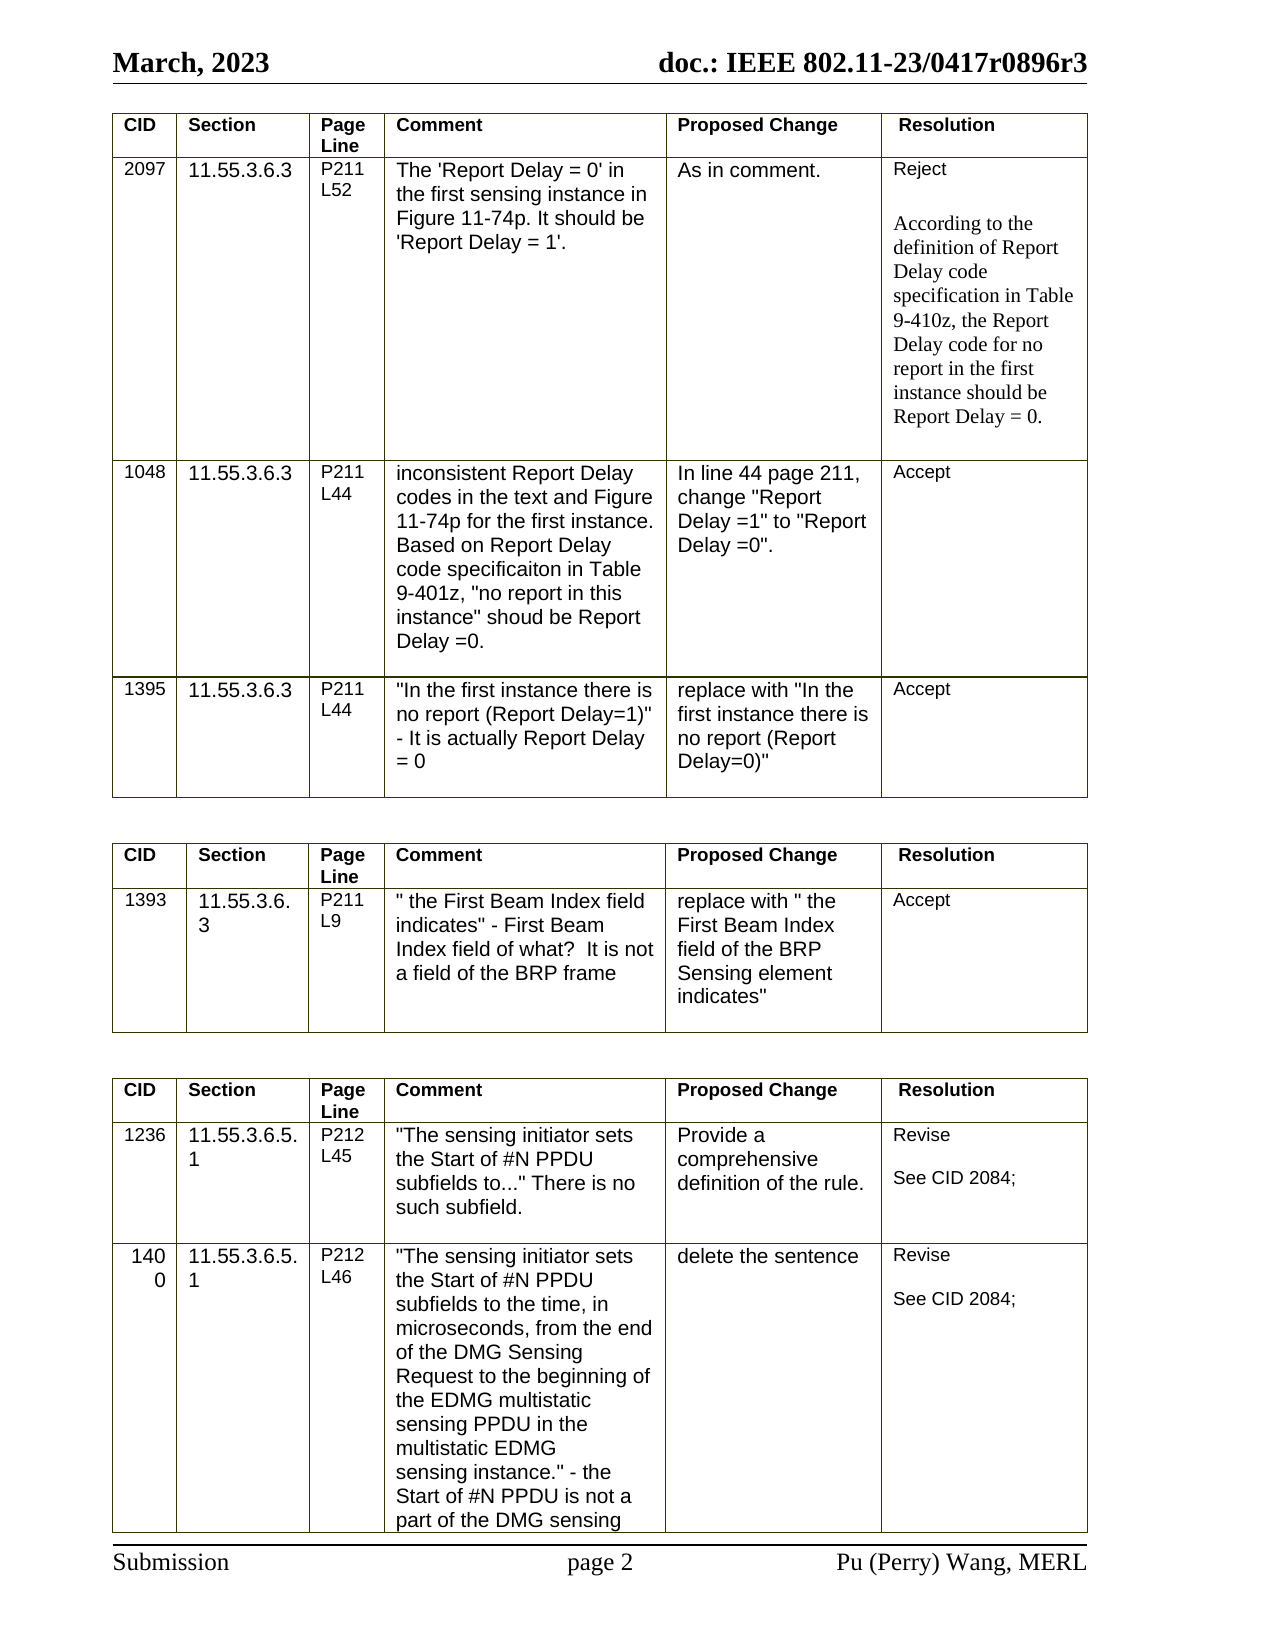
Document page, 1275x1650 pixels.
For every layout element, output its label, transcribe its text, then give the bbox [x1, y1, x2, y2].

table_cell replace with "In the first instance there is no report (Report Delay=0)" [667, 678, 881, 797]
table_header Comment [385, 844, 665, 887]
table_cell P211 L44 [310, 461, 384, 676]
table_header Resolution [882, 114, 1087, 157]
table_header Page Line [310, 1079, 384, 1122]
table_cell Accept [882, 678, 1087, 797]
table_cell "In the first instance there is no report (Report Delay=1)" - It is actually Report Delay = 0 [385, 678, 666, 797]
table_cell 11.55.3.6.5.1 [177, 1123, 309, 1243]
table_cell 11.55.3.6.5.1 [177, 1244, 309, 1532]
table_cell 2097 [113, 158, 176, 460]
table_cell 1400 [113, 1244, 176, 1532]
table_header Proposed Change [667, 114, 881, 157]
table_cell 1393 [113, 889, 186, 1032]
table_cell 11.55.3.6.3 [177, 158, 309, 460]
table_cell 11.55.3.6.3 [187, 889, 308, 1032]
table_cell Provide a comprehensive definition of the rule. [666, 1123, 881, 1243]
table_cell " the First Beam Index field indicates" - First Beam Index field of what? It is not a field of the BRP frame [385, 889, 665, 1032]
table_header Resolution [882, 1079, 1087, 1122]
table_cell P212 L45 [310, 1123, 384, 1243]
table_cell In line 44 page 211, change "Report Delay =1" to "Report Delay =0". [667, 461, 881, 676]
table_cell replace with " the First Beam Index field of the BRP Sensing element indicates" [666, 889, 881, 1032]
table_header Proposed Change [666, 1079, 881, 1122]
table_cell P211 L44 [310, 678, 384, 797]
table_cell inconsistent Report Delay codes in the text and Figure 11-74p for the first instance. Based on Report Delay code specificaiton in Table 9-401z, "no report in this instance" shoud be Report Delay =0. [385, 461, 666, 676]
table_header CID [113, 844, 186, 887]
table_cell delete the sentence [666, 1244, 881, 1532]
table_cell 11.55.3.6.3 [177, 678, 309, 797]
table_cell Accept [882, 889, 1087, 1032]
table_cell 1395 [113, 678, 176, 797]
table_cell Reject According to the definition of Report Delay code specification in Table 9-410z, the Report Delay code for no report in the first instance should be Report Delay = 0. [882, 158, 1087, 460]
table_cell 1048 [113, 461, 176, 676]
table_cell P211 L9 [309, 889, 384, 1032]
table_cell P211 L52 [310, 158, 384, 460]
table_header Section [177, 1079, 309, 1122]
table_header CID [113, 1079, 176, 1122]
table_header Section [187, 844, 308, 887]
table_header CID [113, 114, 176, 157]
table_cell The 'Report Delay = 0' in the first sensing instance in Figure 11-74p. It should be 'Report Delay = 1'. [385, 158, 666, 460]
table_cell Revise See CID 2084; [882, 1244, 1087, 1532]
table_header Resolution [882, 844, 1087, 887]
table_header Page Line [309, 844, 384, 887]
table_cell P212 L46 [310, 1244, 384, 1532]
table_cell As in comment. [667, 158, 881, 460]
table_header Section [177, 114, 309, 157]
table_header Comment [385, 114, 666, 157]
table_cell "The sensing initiator sets the Start of #N PPDU subfields to..." There is no such subfield. [385, 1123, 665, 1243]
table_cell Revise See CID 2084; [882, 1123, 1087, 1243]
table_header Page Line [310, 114, 384, 157]
table_cell Accept [882, 461, 1087, 676]
table_cell 1236 [113, 1123, 176, 1243]
table_cell 11.55.3.6.3 [177, 461, 309, 676]
table_header Comment [385, 1079, 665, 1122]
table_header Proposed Change [666, 844, 881, 887]
